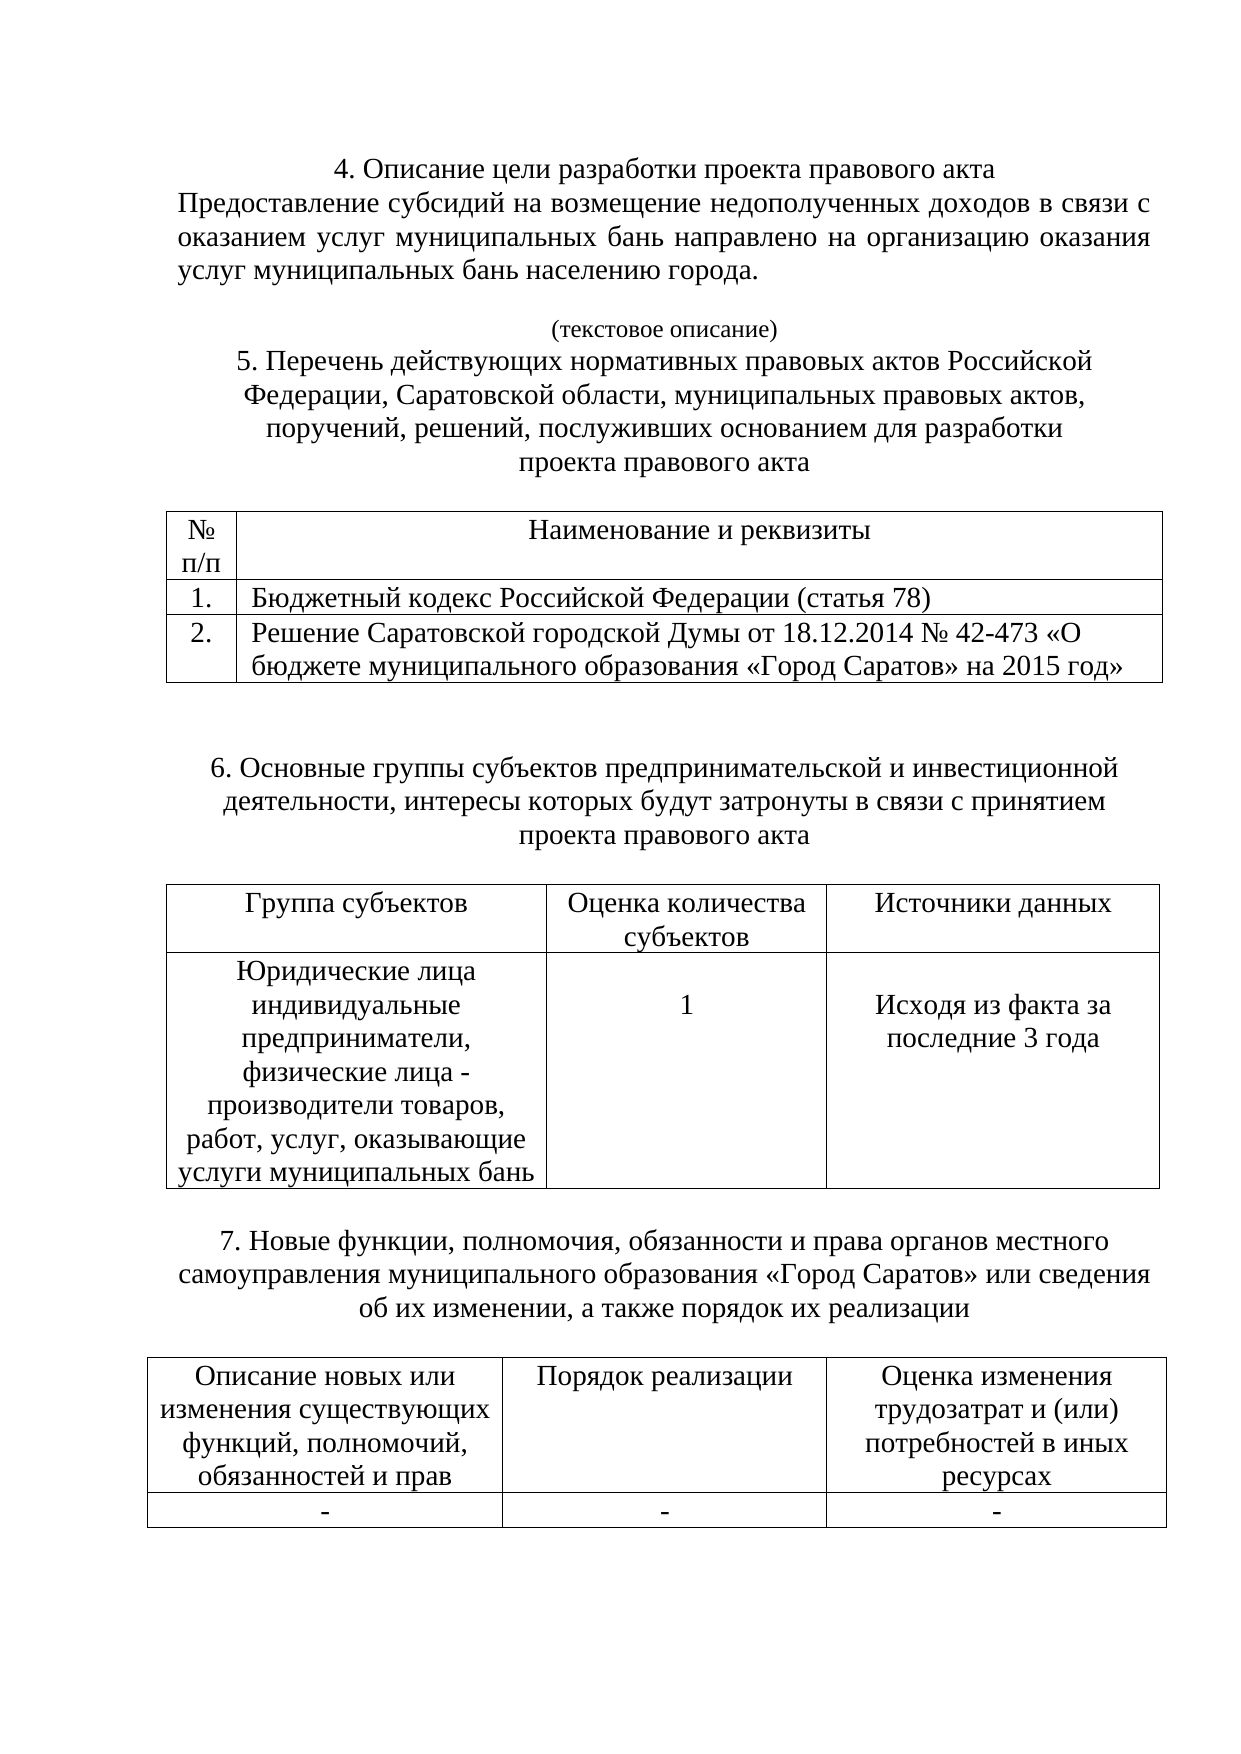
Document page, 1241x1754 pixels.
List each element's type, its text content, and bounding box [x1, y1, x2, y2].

table_cell 2. [167, 615, 236, 682]
text 7. Новые функции, полномочия, обязанности и права органов местного самоуправления муниципального образования «Город Саратов» или сведения об их изменении, а также порядок их реализации [177, 1223, 1152, 1323]
table_cell 1 [547, 953, 826, 1188]
table_header Оценка изменения трудозатрат и (или) потребностей в иных ресурсах [827, 1358, 1166, 1492]
table_header Оценка количества субъектов [547, 885, 826, 952]
table_header Источники данных [827, 885, 1159, 952]
table_cell Решение Саратовской городской Думы от 18.12.2014 № 42-473 «О бюджете муниципального образования «Город Саратов» на 2015 год» [237, 615, 1162, 682]
text проекта правового акта [177, 444, 1152, 477]
table_header Описание новых или изменения существующих функций, полномочий, обязанностей и прав [148, 1358, 502, 1492]
table_cell Юридические лица индивидуальные предприниматели, физические лица - производители товаров, работ, услуг, оказывающие услуги муниципальных бань [167, 953, 546, 1188]
text (текстовое описание) [177, 314, 1152, 343]
table_cell - [503, 1493, 826, 1527]
table_header Наименование и реквизиты [237, 512, 1162, 579]
table_cell - [827, 1493, 1166, 1527]
table_cell Бюджетный кодекс Российской Федерации (статья 78) [237, 580, 1162, 614]
text 6. Основные группы субъектов предпринимательской и инвестиционной деятельности, интересы которых будут затронуты в связи с принятием проекта правового акта [177, 750, 1152, 851]
text 4. Описание цели разработки проекта правового акта [177, 152, 1152, 185]
table_cell - [148, 1493, 502, 1527]
table_cell 1. [167, 580, 236, 614]
table_header № п/п [167, 512, 236, 579]
text Предоставление субсидий на возмещение недополученных доходов в связи с оказанием услуг муниципальных бань направлено на организацию оказания услуг муниципальных бань населению города. [177, 185, 1152, 286]
table_cell Исходя из факта за последние 3 года [827, 953, 1159, 1188]
text 5. Перечень действующих нормативных правовых актов Российской Федерации, Саратовской области, муниципальных правовых актов, поручений, решений, послуживших основанием для разработки [177, 343, 1152, 444]
table_header Порядок реализации [503, 1358, 826, 1492]
table_header Группа субъектов [167, 885, 546, 952]
